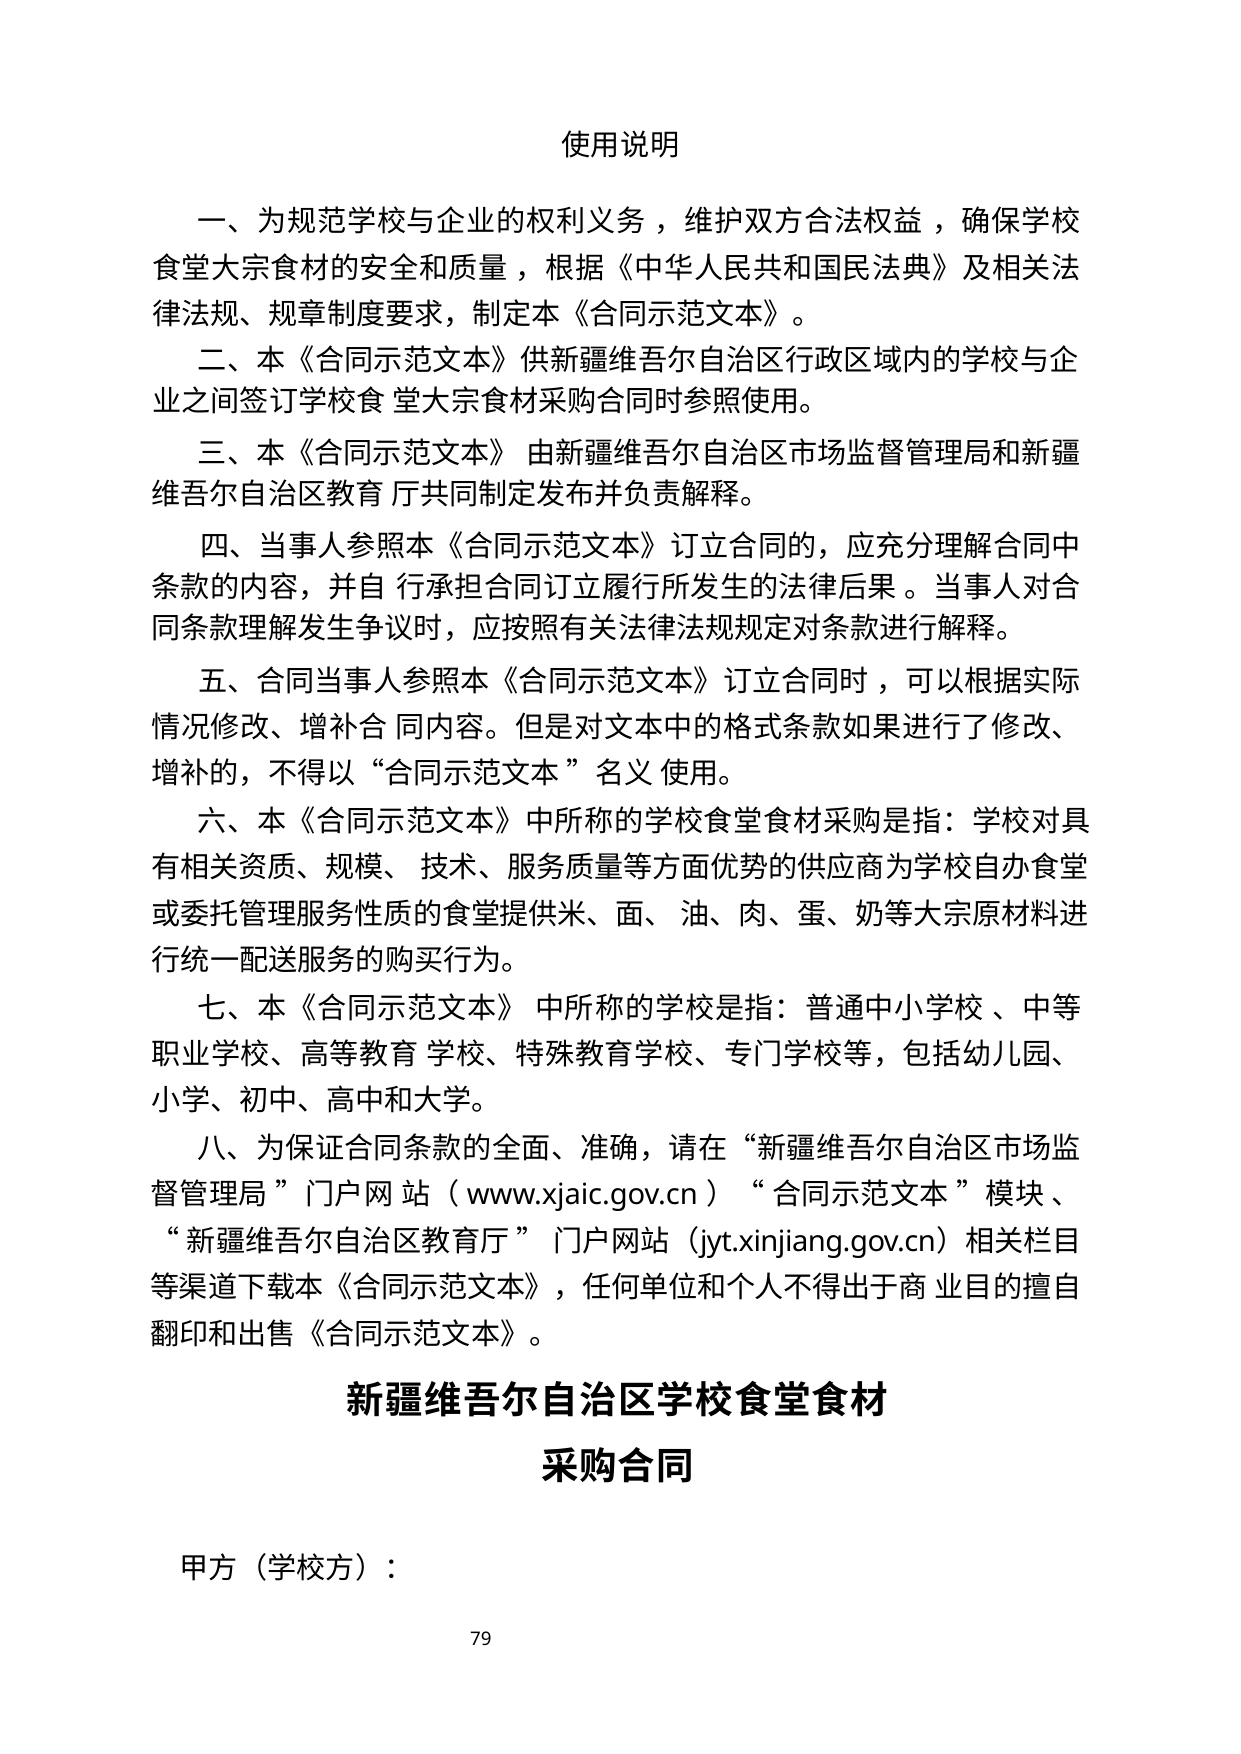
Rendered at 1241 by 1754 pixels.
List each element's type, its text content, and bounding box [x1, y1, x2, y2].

text 甲方（学校方）： [150, 1551, 1090, 1585]
text 使用说明 [150, 123, 1090, 163]
text 六、本《合同示范文本》中所称的学校食堂食材采购是指：学校对具有相关资质、规模、 技术、服务质量等方面优势的供应商为学校自办食堂或委托管理服务性质的食堂提供米、面、 油、肉、蛋、奶等大宗原材料进行统一配送服务的购买行为。 [151, 797, 1090, 979]
text 采购合同 [284, 1438, 950, 1490]
text 八、为保证合同条款的全面、准确，请在“新疆维吾尔自治区市场监督管理局 ”门户网 站（ www.xjaic.gov.cn ）“ 合同示范文本 ”模块 、“ 新疆维吾尔自治区教育厅 ” 门户网站（jyt.xinjiang.gov.cn）相关栏目等渠道下载本《合同示范文本》，任何单位和个人不得出于商 业目的擅自翻印和出售《合同示范文本》。 [150, 1124, 1081, 1353]
text 三、本《合同示范文本》 由新疆维吾尔自治区市场监督管理局和新疆维吾尔自治区教育 厅共同制定发布并负责解释。 [151, 431, 1081, 513]
text 七、本《合同示范文本》 中所称的学校是指：普通中小学校 、中等职业学校、高等教育 学校、特殊教育学校、专门学校等，包括幼儿园、小学、初中、高中和大学。 [152, 985, 1081, 1119]
text 新疆维吾尔自治区学校食堂食材 [284, 1371, 950, 1423]
text 四、当事人参照本《合同示范文本》订立合同的，应充分理解合同中条款的内容，并自 行承担合同订立履行所发生的法律后果 。当事人对合同条款理解发生争议时，应按照有关法律法规规定对条款进行解释。 [151, 523, 1081, 647]
text 一、为规范学校与企业的权利义务 ，维护双方合法权益 ，确保学校食堂大宗食材的安全和质量 ，根据《中华人民共和国民法典》及相关法律法规、规章制度要求，制定本《合同示范文本》。 [152, 198, 1081, 333]
text 二、本《合同示范文本》供新疆维吾尔自治区行政区域内的学校与企业之间签订学校食 堂大宗食材采购合同时参照使用。 [152, 338, 1081, 420]
text 五、合同当事人参照本《合同示范文本》订立合同时 ，可以根据实际情况修改、增补合 同内容。但是对文本中的格式条款如果进行了修改、增补的，不得以“合同示范文本 ”名义 使用。 [151, 657, 1081, 792]
